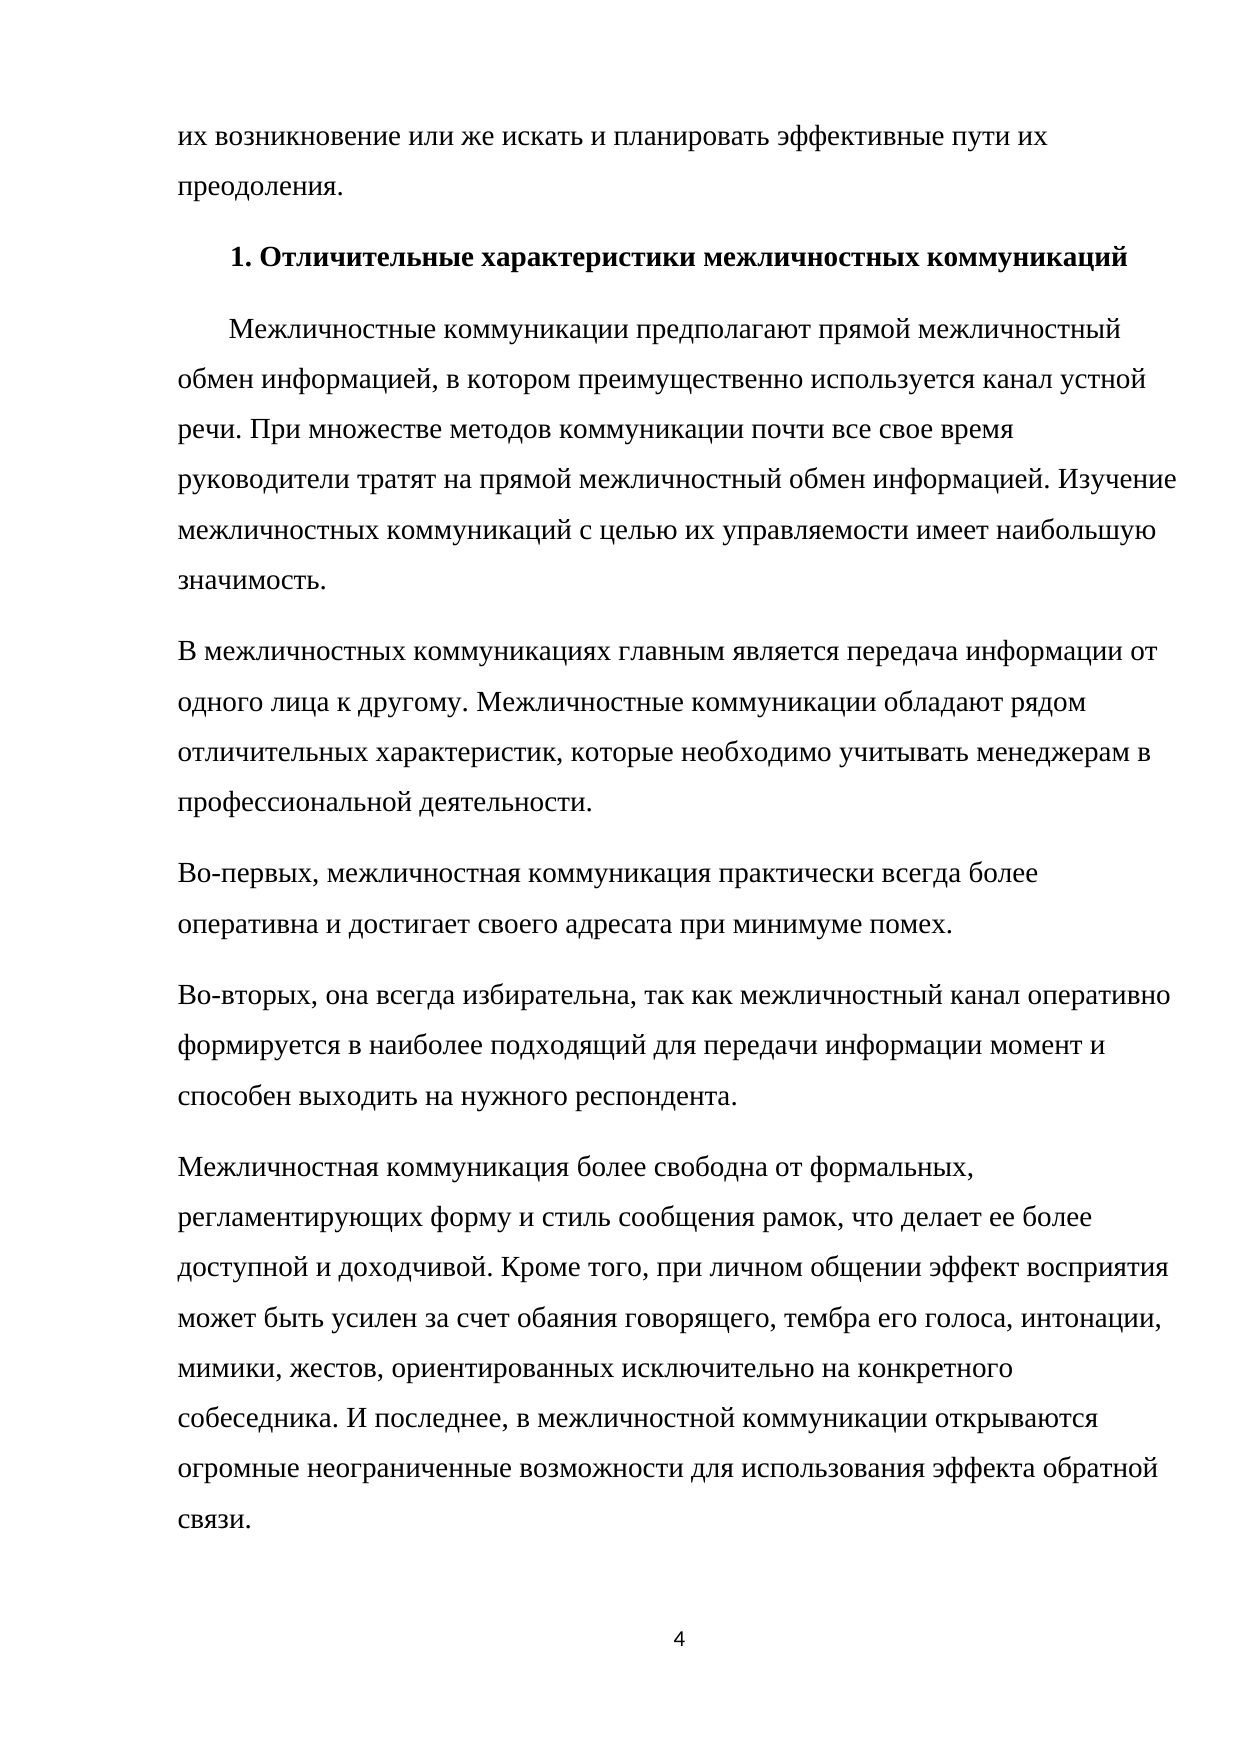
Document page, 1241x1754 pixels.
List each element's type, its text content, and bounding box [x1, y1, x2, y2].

text Межличностная коммуникация более свободна от формальных, регламентирующих форму и стиль сообщения рамок, что делает ее более доступной и доходчивой. Кроме того, при личном общении эффект восприятия может быть усилен за счет обаяния говорящего, тембра его голоса, интонации, мимики, жестов, ориентированных исключительно на конкретного собеседника. И последнее, в межличностной коммуникации открываются огромные неограниченные возможности для использования эффекта обратной связи. [177, 1149, 1181, 1534]
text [177, 118, 1181, 202]
text Во-первых, межличностная коммуникация практически всегда более оперативна и достигает своего адресата при минимуме помех. [177, 856, 1181, 939]
text Межличностные коммуникации предполагают прямой межличностный обмен информацией, в котором преимущественно используется канал устной речи. При множестве методов коммуникации почти все свое время руководители тратят на прямой межличностный обмен информацией. Изучение межличностных коммуникаций с целью их управляемости имеет наибольшую значимость. [177, 311, 1181, 596]
text Во-вторых, она всегда избирательна, так как межличностный канал оперативно формируется в наиболее подходящий для передачи информации момент и способен выходить на нужного респондента. [177, 977, 1181, 1111]
text В межличностных коммуникациях главным является передача информации от одного лица к другому. Межличностные коммуникации обладают рядом отличительных характеристик, которые необходимо учитывать менеджерам в профессиональной деятельности. [177, 633, 1181, 818]
text 1. Отличительные характеристики межличностных коммуникаций [177, 239, 1181, 273]
